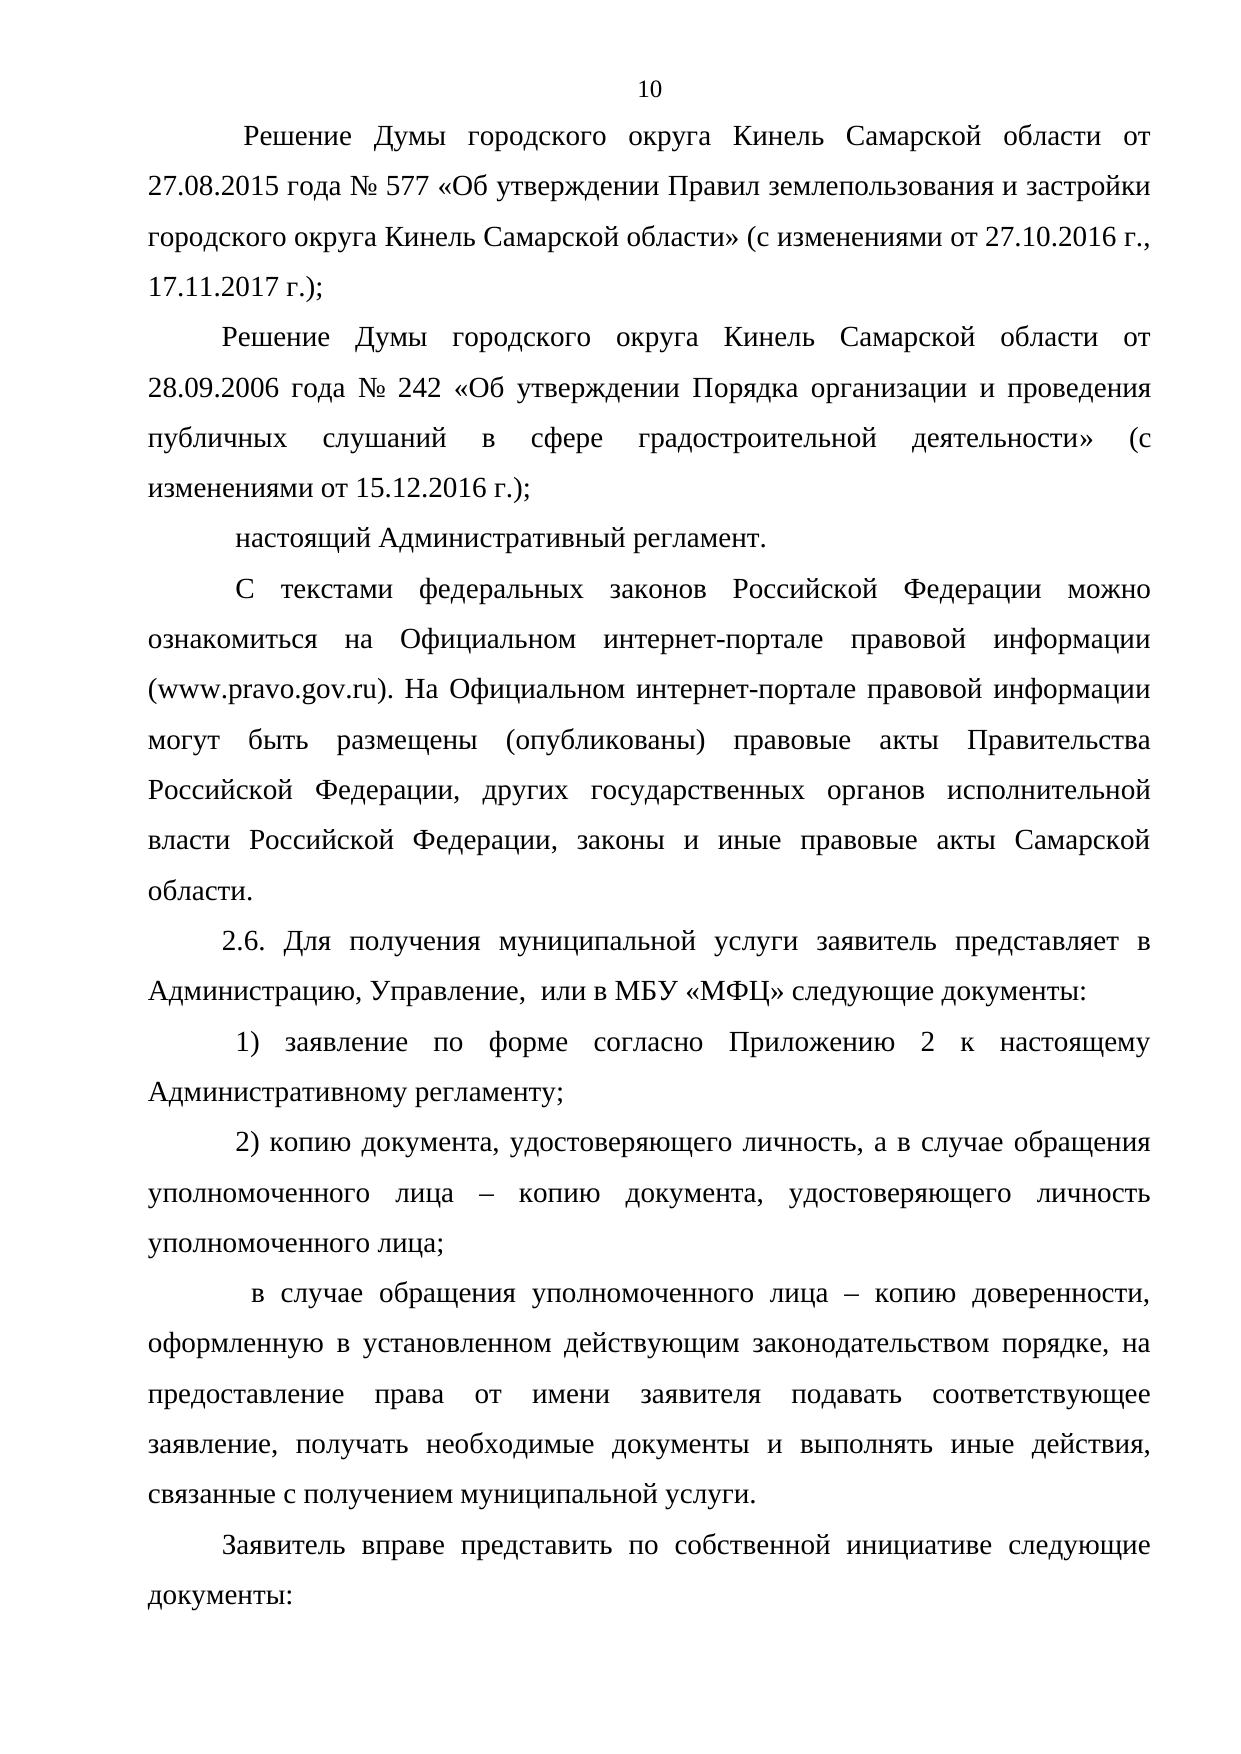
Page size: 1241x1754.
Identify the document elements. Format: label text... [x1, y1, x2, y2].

text Решение Думы городского округа Кинель Самарской области от 28.09.2006 года № 242 «Об утверждении Порядка организации и проведения публичных слушаний в сфере градостроительной деятельности» (с изменениями от 15.12.2016 г.); [148, 319, 1152, 504]
text в случае обращения уполномоченного лица – копию доверенности, оформленную в установленном действующим законодательством порядке, на предоставление права от имени заявителя подавать соответствующее заявление, получать необходимые документы и выполнять иные действия, связанные с получением муниципальной услуги. [148, 1275, 1152, 1510]
text 2) копию документа, удостоверяющего личность, а в случае обращения уполномоченного лица – копию документа, удостоверяющего личность уполномоченного лица; [148, 1124, 1152, 1258]
text 2.6. Для получения муниципальной услуги заявитель представляет в Администрацию, Управление, или в МБУ «МФЦ» следующие документы: [148, 923, 1152, 1007]
text Решение Думы городского округа Кинель Самарской области от 27.08.2015 года № 577 «Об утверждении Правил землепользования и застройки городского округа Кинель Самарской области» (с изменениями от 27.10.2016 г., 17.11.2017 г.); [148, 118, 1152, 303]
text Заявитель вправе представить по собственной инициативе следующие документы: [148, 1527, 1152, 1611]
text 1) заявление по форме согласно Приложению 2 к настоящему Административному регламенту; [148, 1024, 1152, 1108]
text настоящий Административный регламент. [148, 521, 1152, 554]
text С текстами федеральных законов Российской Федерации можно ознакомиться на Официальном интернет-портале правовой информации (www.pravo.gov.ru). На Официальном интернет-портале правовой информации могут быть размещены (опубликованы) правовые акты Правительства Российской Федерации, других государственных органов исполнительной власти Российской Федерации, законы и иные правовые акты Самарской области. [148, 571, 1152, 906]
